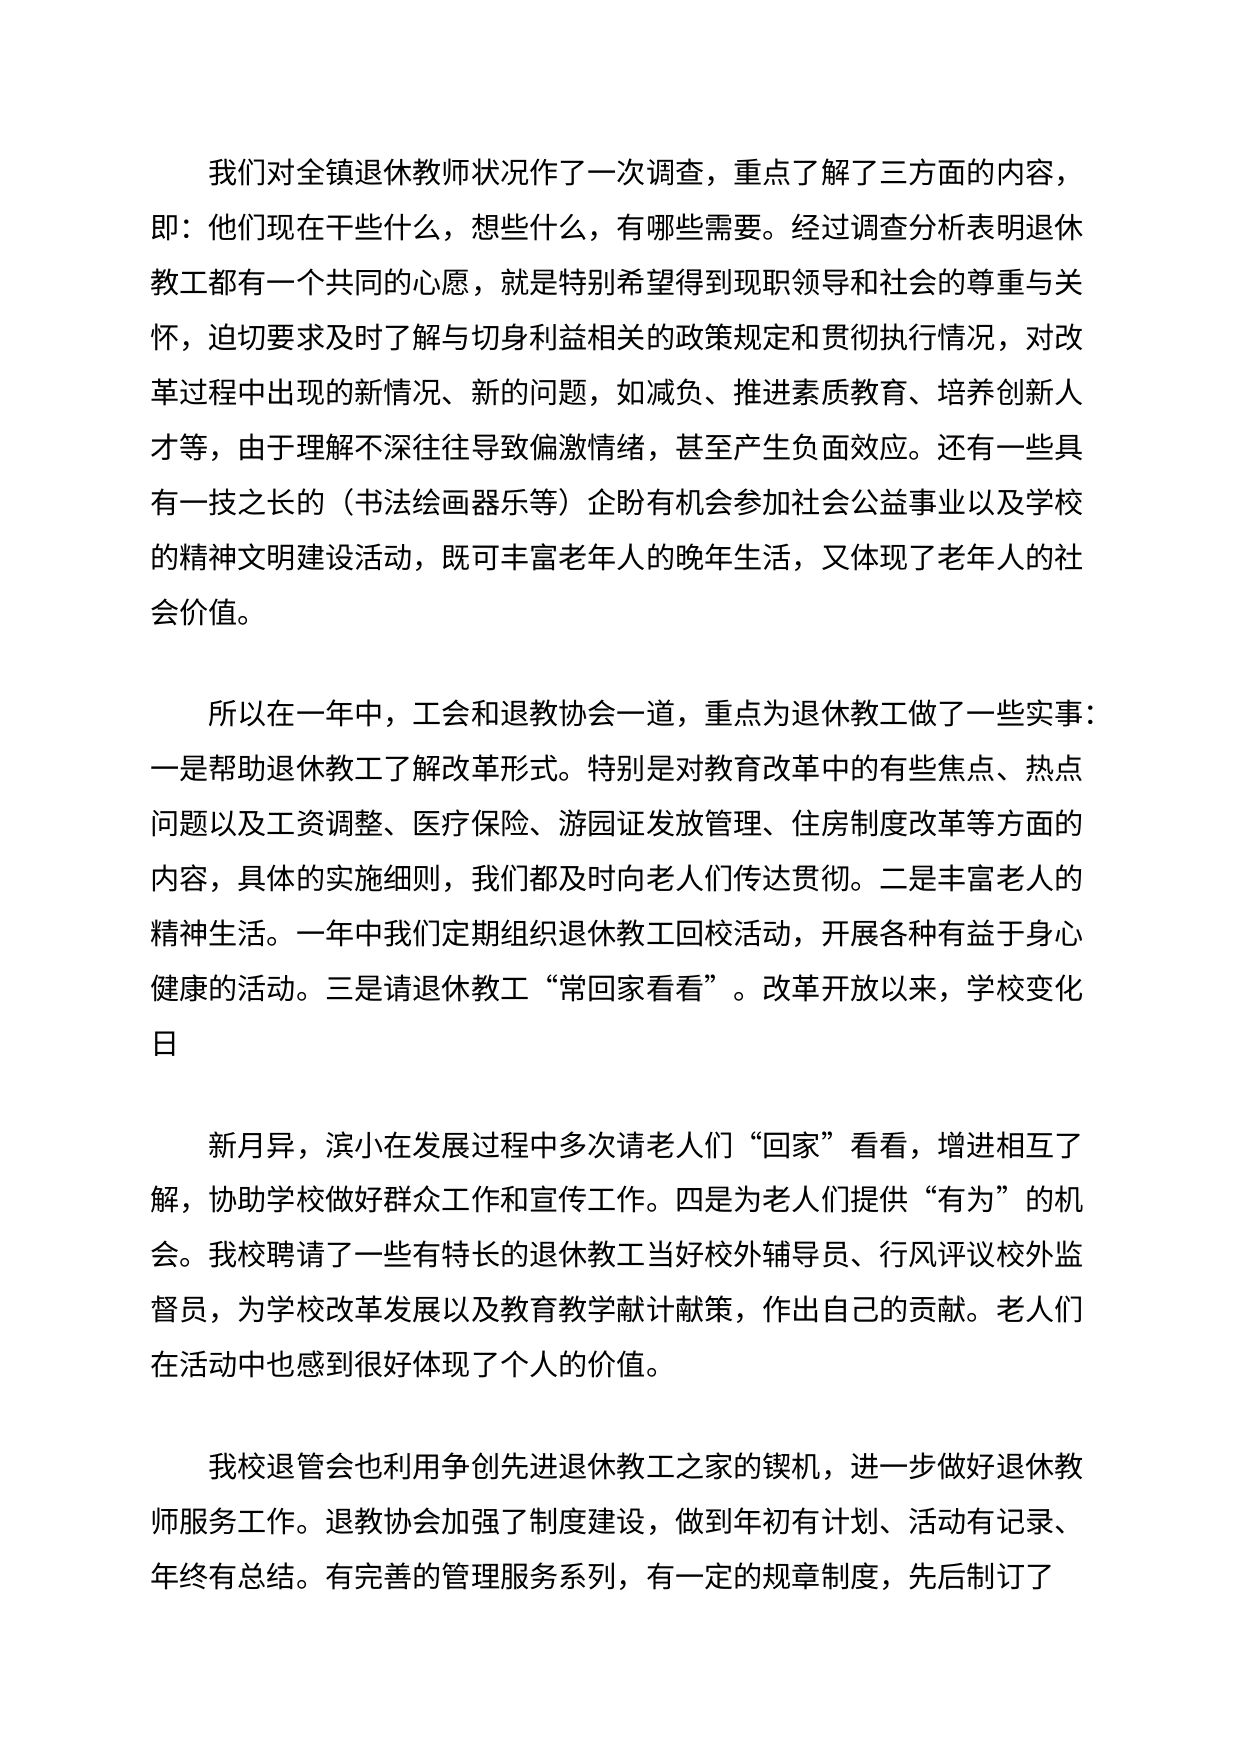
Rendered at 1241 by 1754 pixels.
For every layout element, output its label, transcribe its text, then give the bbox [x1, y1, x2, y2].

text 所以在一年中，工会和退教协会一道，重点为退休教工做了一些实事：一是帮助退休教工了解改革形式。特别是对教育改革中的有些焦点、热点问题以及工资调整、医疗保险、游园证发放管理、住房制度改革等方面的内容，具体的实施细则，我们都及时向老人们传达贯彻。二是丰富老人的精神生活。一年中我们定期组织退休教工回校活动，开展各种有益于身心健康的活动。三是请退休教工“常回家看看”。改革开放以来，学校变化日 [150, 691, 1090, 1063]
text 我们对全镇退休教师状况作了一次调查，重点了解了三方面的内容，即：他们现在干些什么，想些什么，有哪些需要。经过调查分析表明退休教工都有一个共同的心愿，就是特别希望得到现职领导和社会的尊重与关怀，迫切要求及时了解与切身利益相关的政策规定和贯彻执行情况，对改革过程中出现的新情况、新的问题，如减负、推进素质教育、培养创新人才等，由于理解不深往往导致偏激情绪，甚至产生负面效应。还有一些具有一技之长的（书法绘画器乐等）企盼有机会参加社会公益事业以及学校的精神文明建设活动，既可丰富老年人的晚年生活，又体现了老年人的社会价值。 [150, 150, 1090, 631]
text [150, 1443, 1090, 1596]
text 新月异，滨小在发展过程中多次请老人们“回家”看看，增进相互了解，协助学校做好群众工作和宣传工作。四是为老人们提供“有为”的机会。我校聘请了一些有特长的退休教工当好校外辅导员、行风评议校外监督员，为学校改革发展以及教育教学献计献策，作出自己的贡献。老人们在活动中也感到很好体现了个人的价值。 [150, 1122, 1090, 1384]
